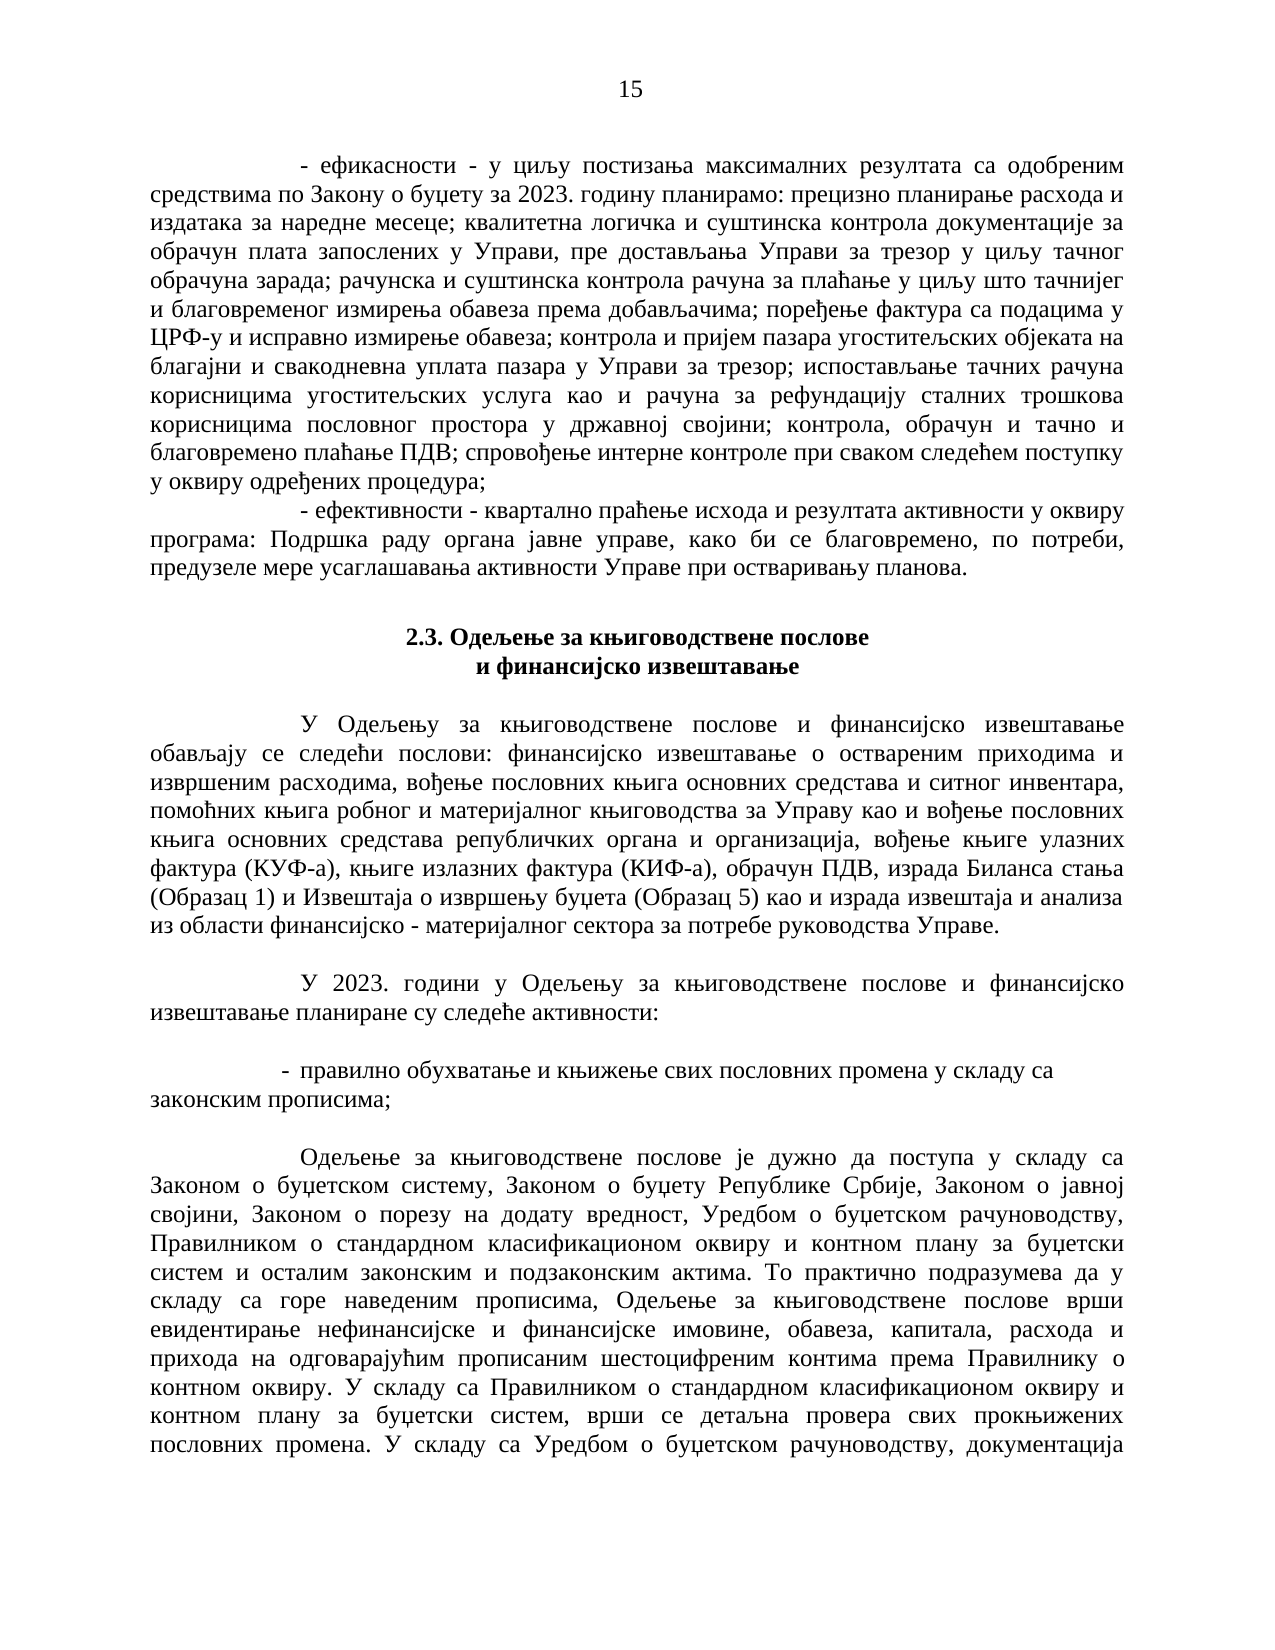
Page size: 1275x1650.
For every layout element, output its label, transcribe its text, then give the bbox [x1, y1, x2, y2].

text - ефективности - квартално праћење исхода и резултата активности у оквиру програма: Подршка раду органа јавне управе, како би се благовремено, по потреби, предузеле мере усаглашавања активности Управе при остваривању планова. [150, 495, 1125, 581]
text 2.3. Одељење за књиговодствене послове [150, 622, 1125, 651]
list правилно обухватање и књижење свих пословних промена у складу са законским прописима; [150, 1055, 1125, 1112]
text и финансијско извештавање [150, 651, 1125, 680]
text У Одељењу за књиговодствене послове и финансијско извештавање обављају се следећи послови: финансијско извештавање о оствареним приходима и извршеним расходима, вођење пословних књига основних средстава и ситног инвентара, помоћних књига робног и материјалног књиговодства за Управу као и вођење пословних књига основних средстава републичких органа и организација, вођење књиге улазних фактура (КУФ-а), књиге излазних фактура (КИФ-а), обрачун ПДВ, израда Биланса стања (Образац 1) и Извештаја о извршењу буџета (Образац 5) као и израда извештаја и анализа из области финансијско - материјалног сектора за потребе руководства Управе. [150, 709, 1125, 939]
text - ефикасности - у циљу постизања максималних резултата са одобреним средствима по Закону о буџету за 2023. годину планирамо: прецизно планирање расхода и издатака за наредне месеце; квалитетна логичка и суштинска контрола документације за обрачун плата запослених у Управи, пре достављања Управи за трезор у циљу тачног обрачуна зарада; рачунска и суштинска контрола рачуна за плаћање у циљу што тачнијег и благовременог измирења обавеза према добављачима; поређење фактура са подацима у ЦРФ-у и исправно измирење обавеза; контрола и пријем пазара угоститељских објеката на благајни и свакодневна уплата пазара у Управи за трезор; испостављање тачних рачуна корисницима угоститељских услуга као и рачуна за рефундацију сталних трошкова корисницима пословног простора у државној својини; контрола, обрачун и тачно и благовремено плаћање ПДВ; спровођење интерне контроле при сваком следећем поступку у оквиру одређених процедура; [150, 150, 1125, 495]
text У 2023. години у Одељењу за књиговодствене послове и финансијско извештавање планиране су следеће активности: [150, 968, 1125, 1026]
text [150, 1142, 1125, 1458]
